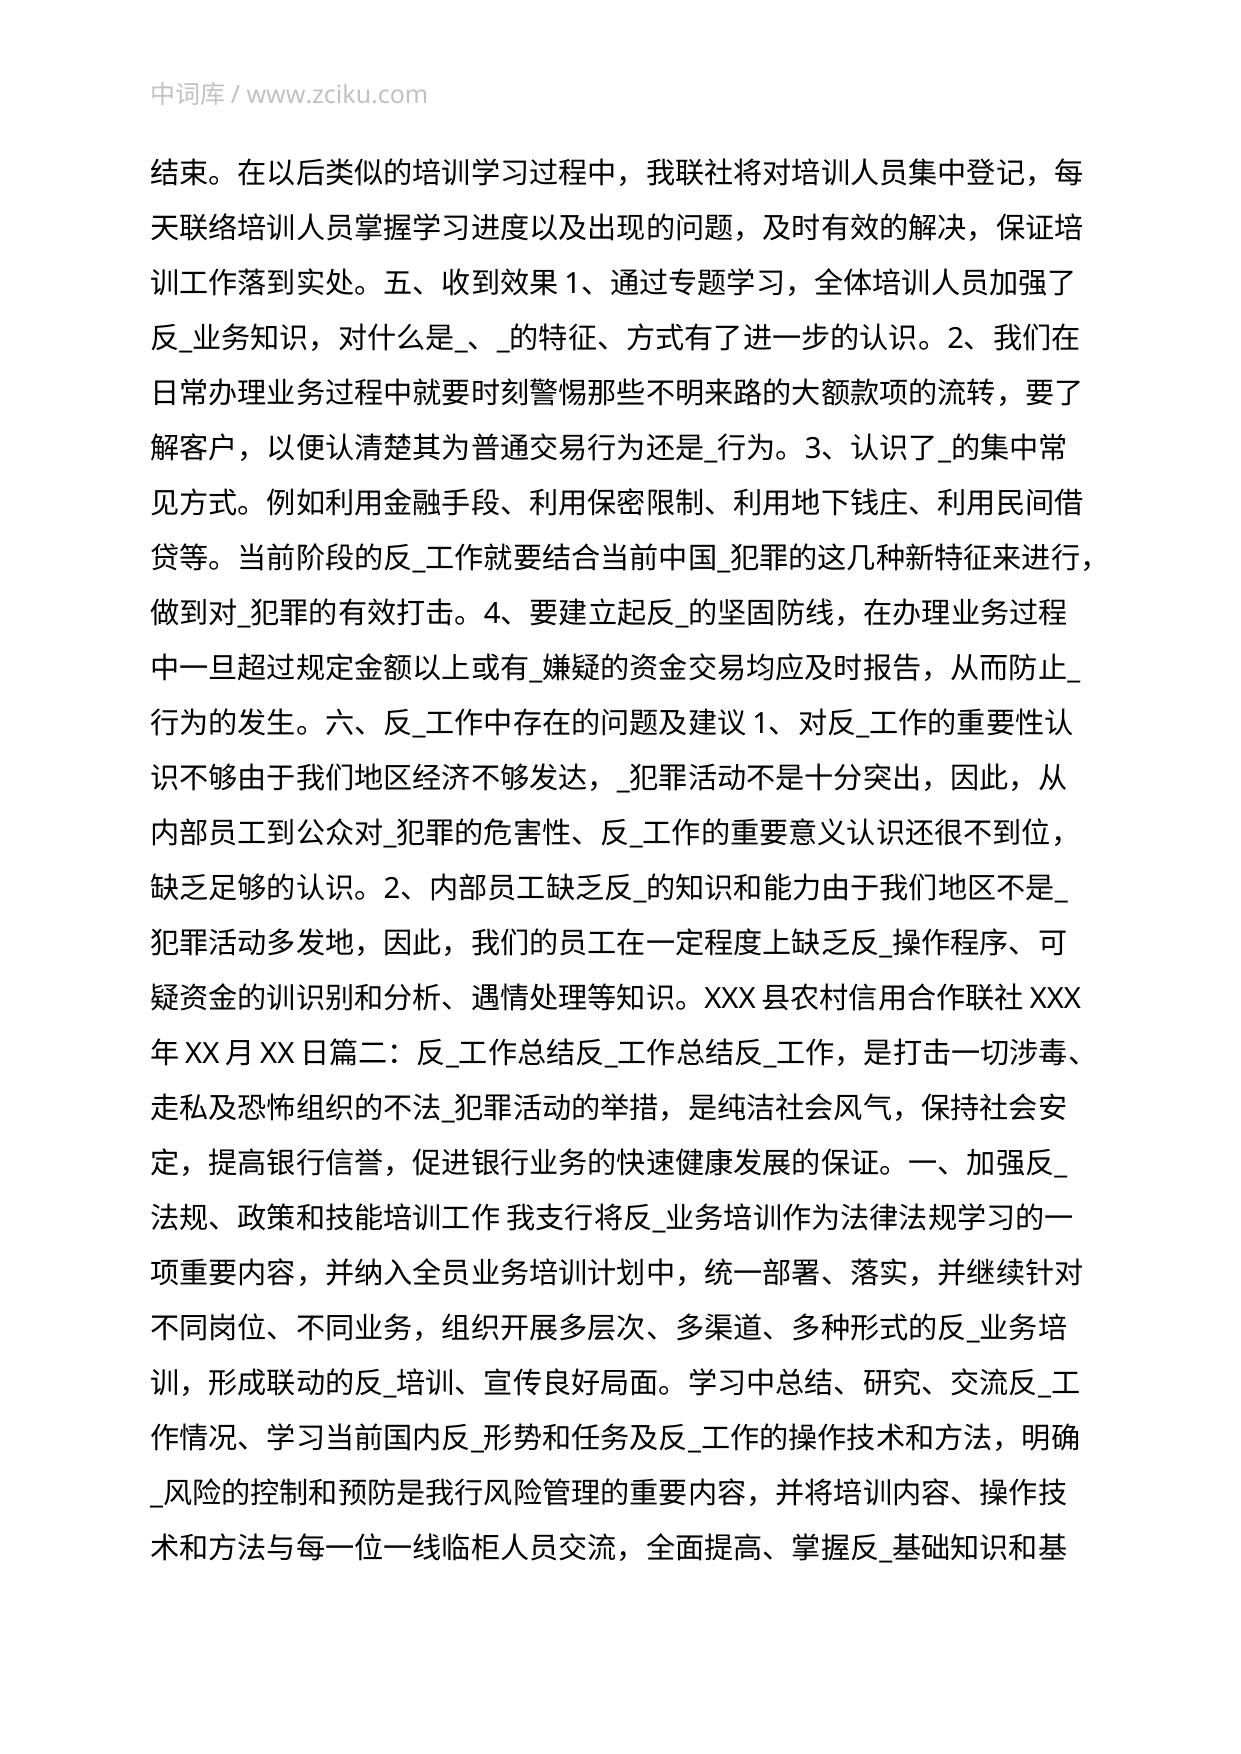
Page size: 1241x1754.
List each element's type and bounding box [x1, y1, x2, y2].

text [150, 150, 1090, 1567]
